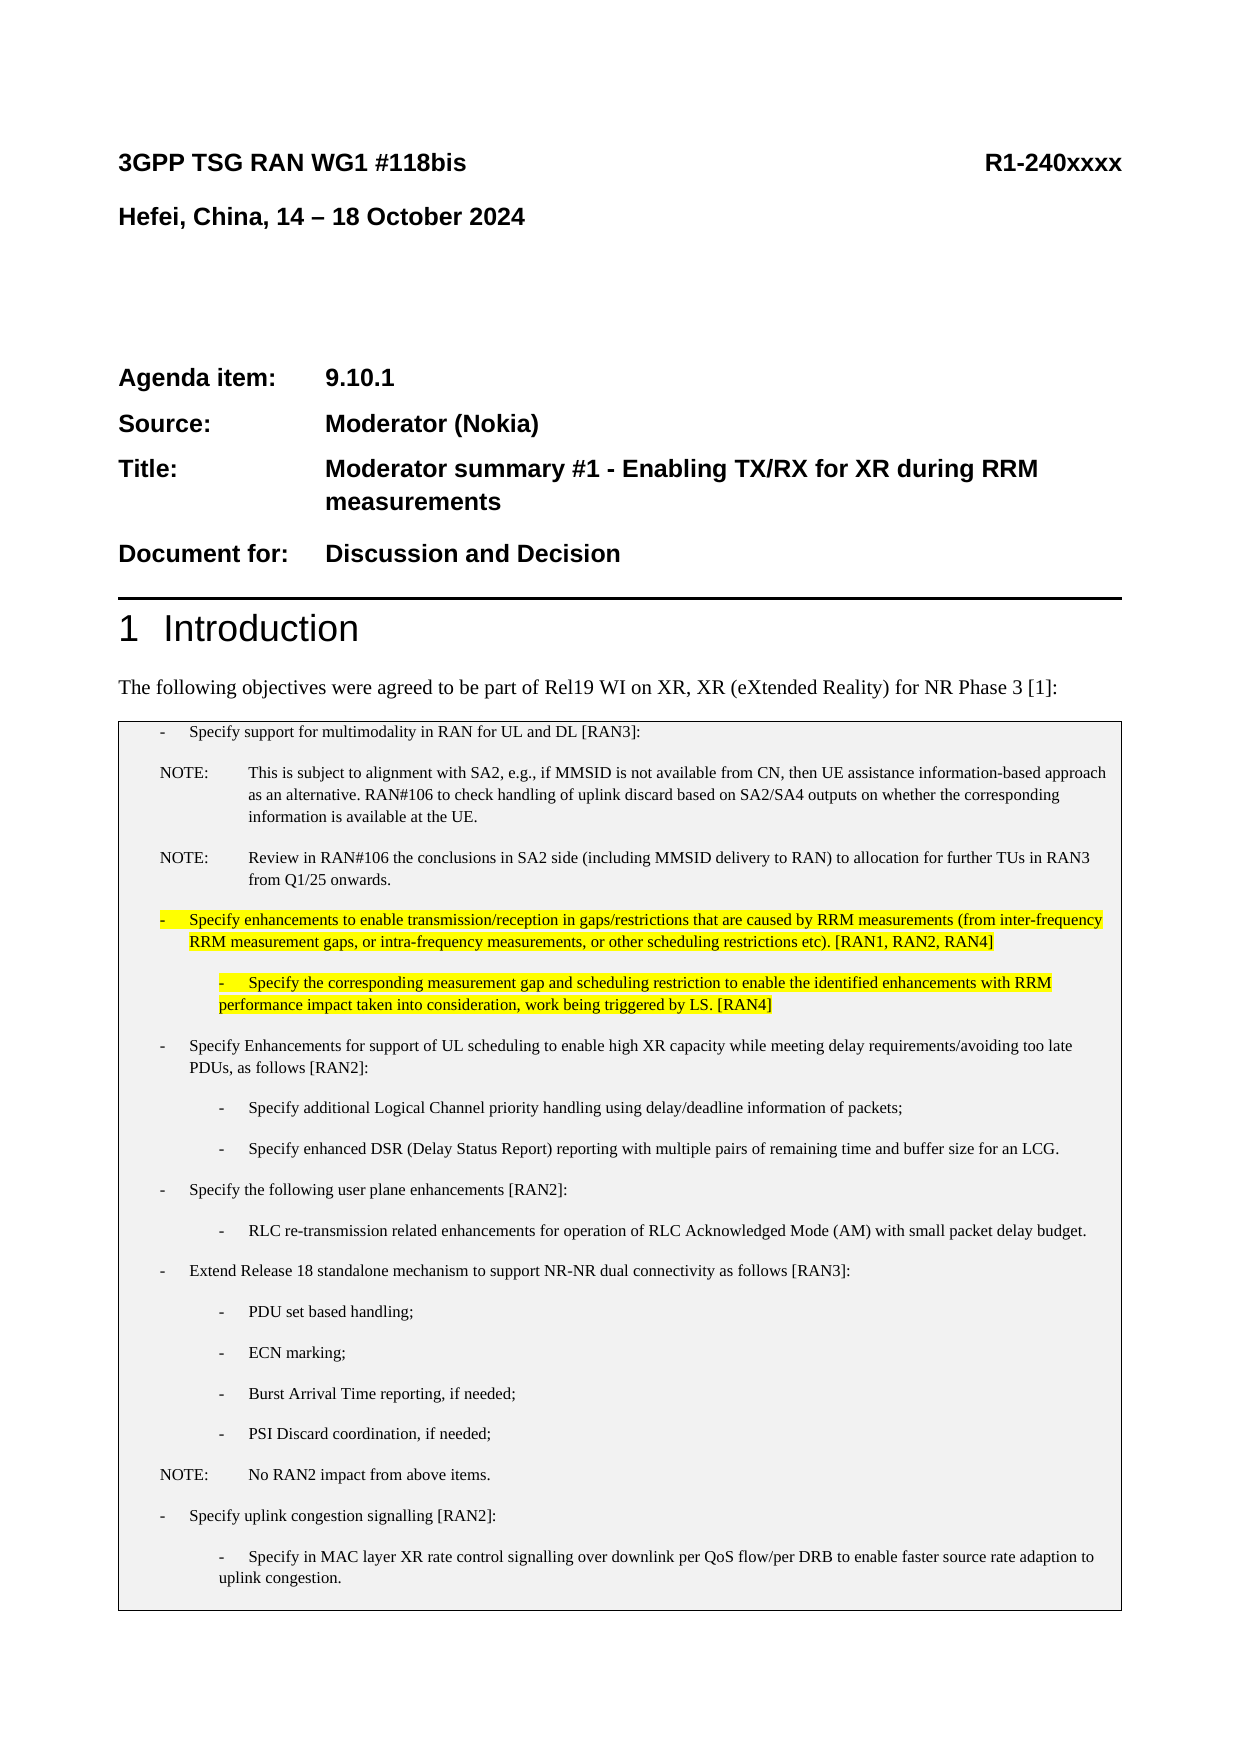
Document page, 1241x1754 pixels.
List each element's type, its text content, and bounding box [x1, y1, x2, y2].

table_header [119, 722, 1121, 1610]
text Document for: Discussion and Decision [118, 539, 1122, 568]
text Hefei, China, 14 – 18 October 2024 [118, 202, 1122, 230]
text Agenda item: 9.10.1 [118, 363, 1122, 392]
text Source: Moderator (Nokia) [118, 409, 1122, 437]
text Title: Moderator summary #1 - Enabling TX/RX for XR during RRM measurements [118, 454, 1122, 516]
subtitle Introduction [118, 600, 1122, 649]
text 3GPP TSG RAN WG1 #118bis R1-240xxxx [118, 148, 1122, 176]
text The following objectives were agreed to be part of Rel19 WI on XR, XR (eXtended Reality) for NR Phase 3 [1]: [118, 675, 1122, 699]
